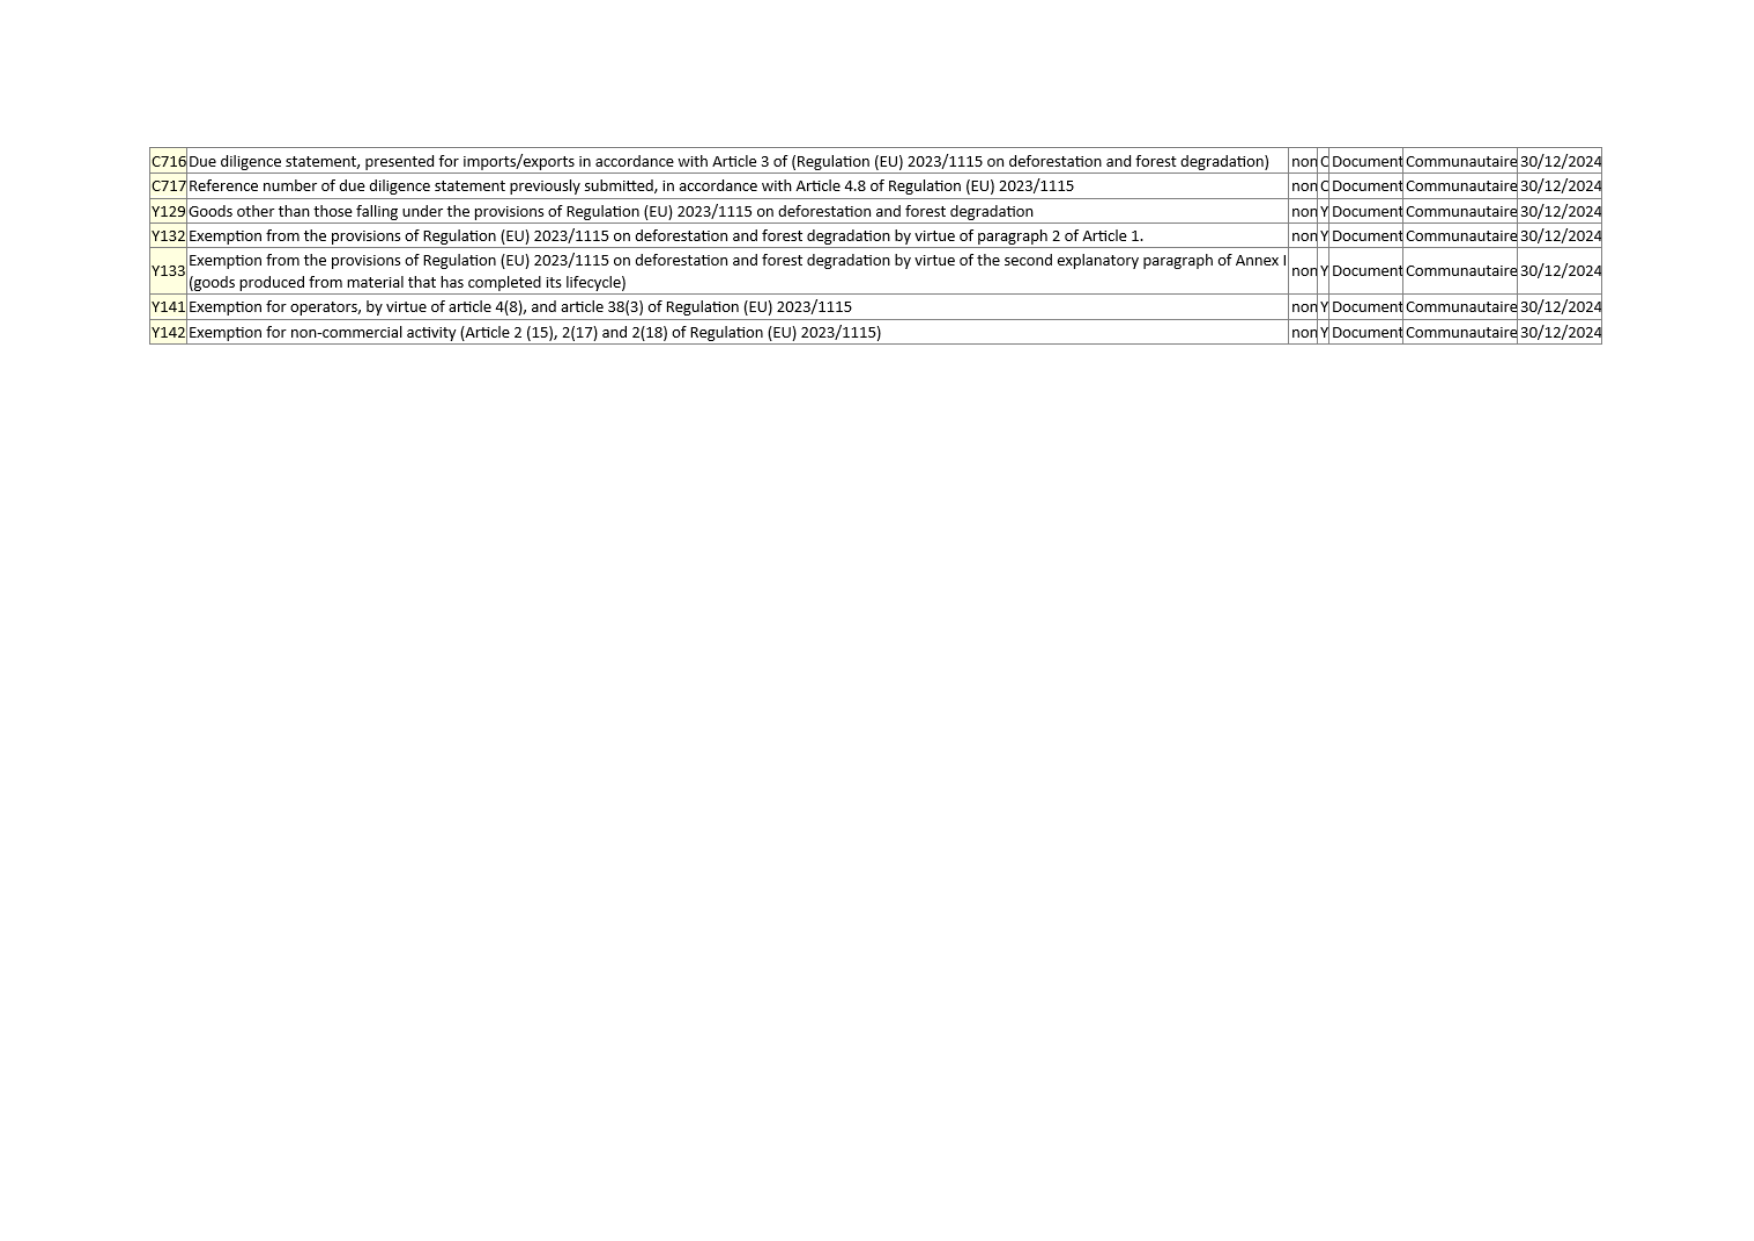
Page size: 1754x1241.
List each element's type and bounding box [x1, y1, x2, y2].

picture [147, 147, 1607, 347]
